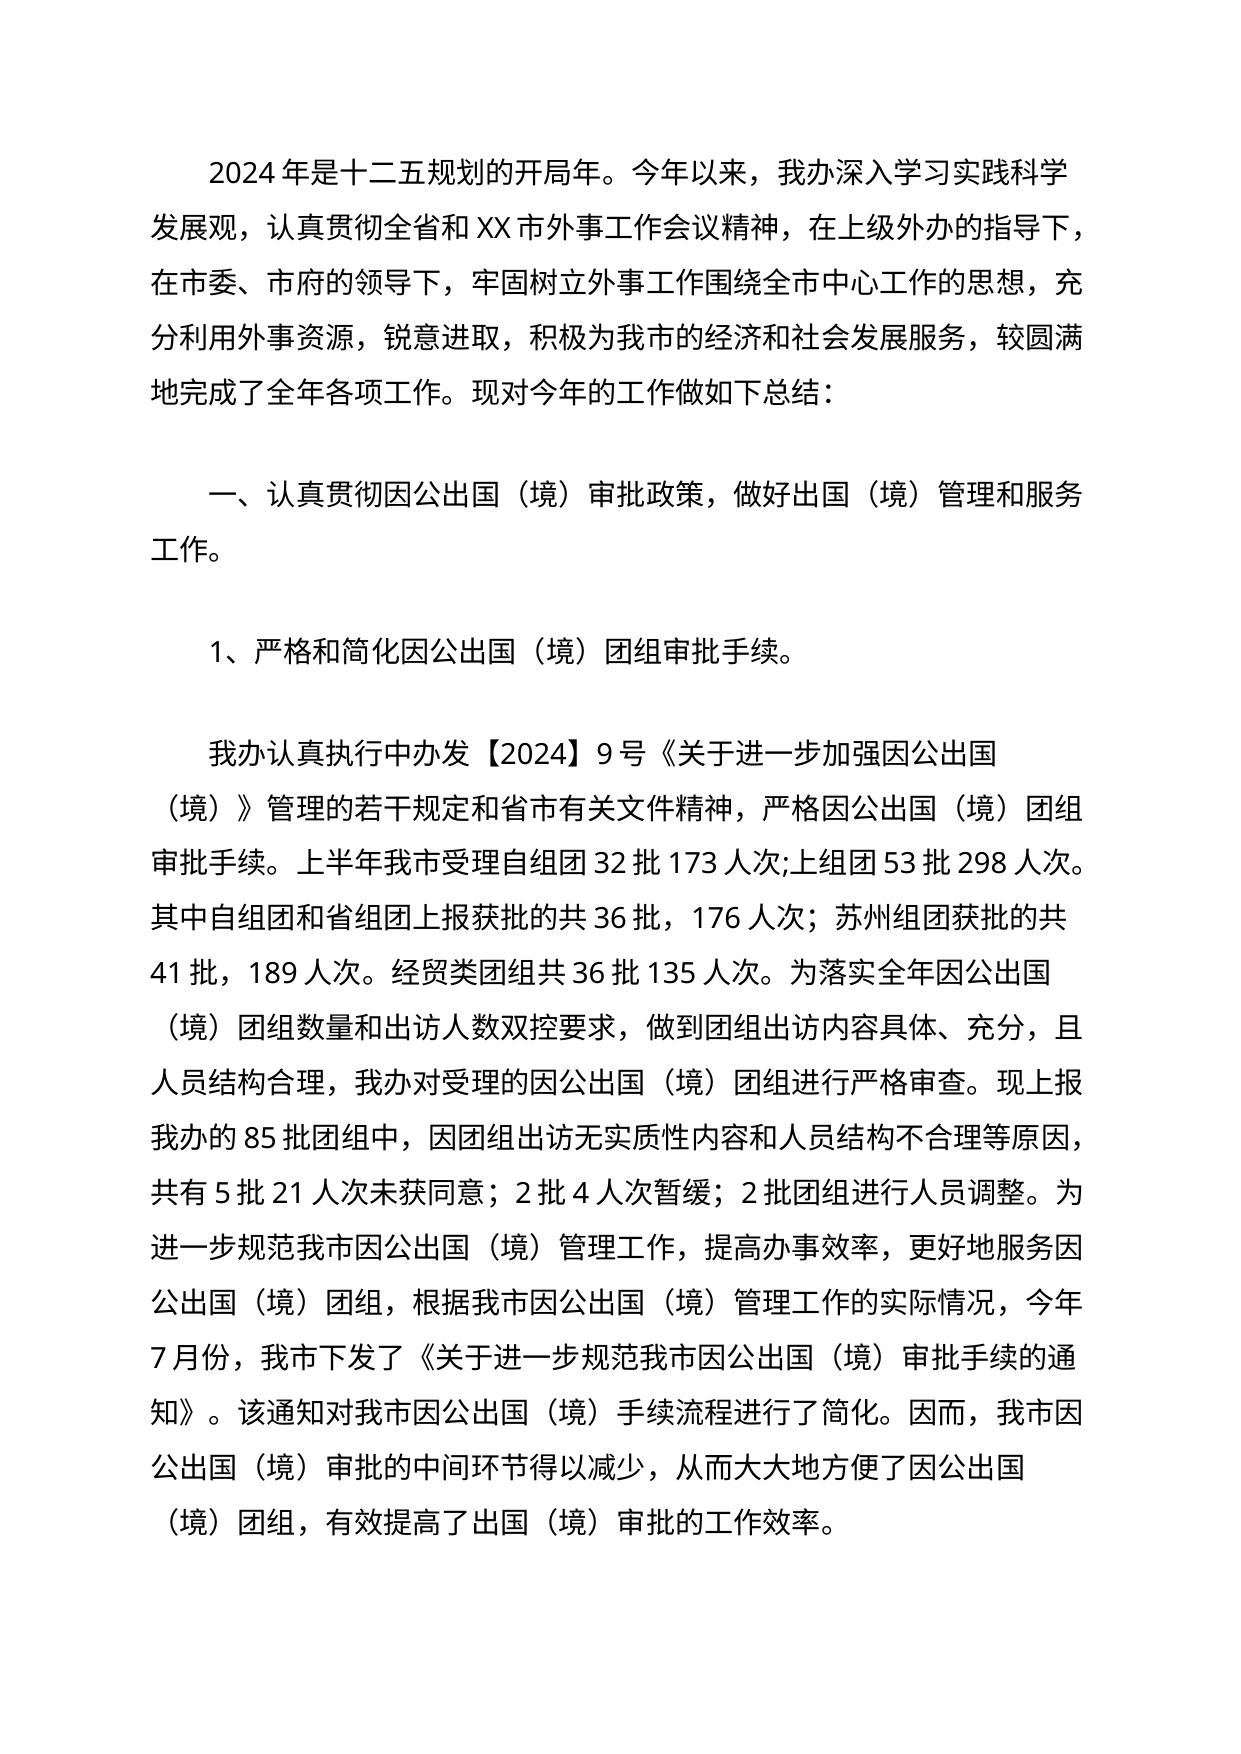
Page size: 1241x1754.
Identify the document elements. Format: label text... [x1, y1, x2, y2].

text 一、认真贯彻因公出国（境）审批政策，做好出国（境）管理和服务工作。 [150, 472, 1090, 569]
text 我办认真执行中办发【2024】9号《关于进一步加强因公出国（境）》管理的若干规定和省市有关文件精神，严格因公出国（境）团组审批手续。上半年我市受理自组团32批173人次;上组团53批298人次。其中自组团和省组团上报获批的共36批，176人次；苏州组团获批的共41批，189人次。经贸类团组共36批135人次。为落实全年因公出国（境）团组数量和出访人数双控要求，做到团组出访内容具体、充分，且人员结构合理，我办对受理的因公出国（境）团组进行严格审查。现上报我办的85批团组中，因团组出访无实质性内容和人员结构不合理等原因，共有5批21人次未获同意；2批4人次暂缓；2批团组进行人员调整。为进一步规范我市因公出国（境）管理工作，提高办事效率，更好地服务因公出国（境）团组，根据我市因公出国（境）管理工作的实际情况，今年7月份，我市下发了《关于进一步规范我市因公出国（境）审批手续的通知》。该通知对我市因公出国（境）手续流程进行了简化。因而，我市因公出国（境）审批的中间环节得以减少，从而大大地方便了因公出国（境）团组，有效提高了出国（境）审批的工作效率。 [150, 730, 1090, 1542]
text 2024年是十二五规划的开局年。今年以来，我办深入学习实践科学发展观，认真贯彻全省和XX市外事工作会议精神，在上级外办的指导下，在市委、市府的领导下，牢固树立外事工作围绕全市中心工作的思想，充分利用外事资源，锐意进取，积极为我市的经济和社会发展服务，较圆满地完成了全年各项工作。现对今年的工作做如下总结： [150, 150, 1090, 412]
text 1、严格和简化因公出国（境）团组审批手续。 [150, 628, 1090, 671]
